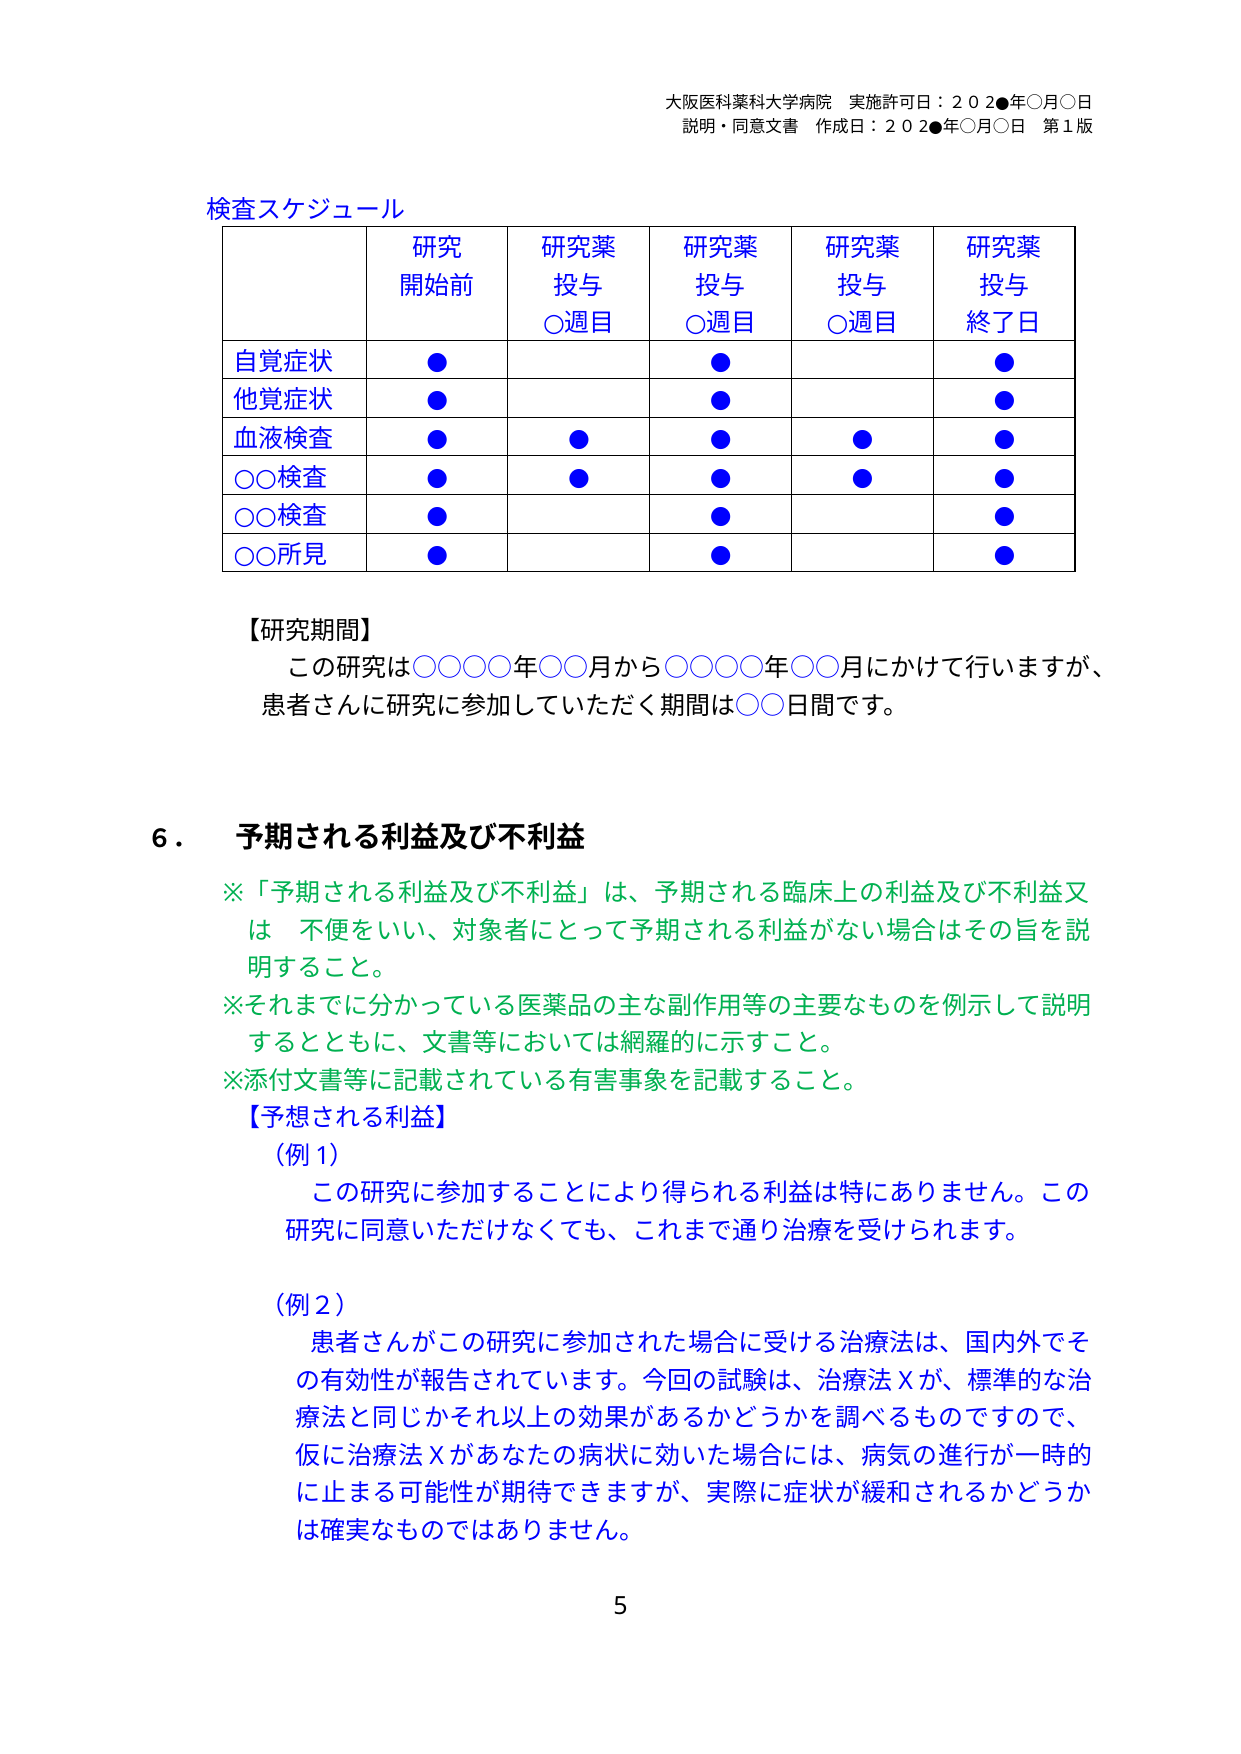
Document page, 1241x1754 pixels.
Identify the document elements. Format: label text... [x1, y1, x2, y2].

table_cell ○○検査 [223, 456, 366, 494]
table_cell ● [650, 495, 791, 532]
table_cell ● [650, 341, 791, 378]
table_header 研究薬 投与 ○週目 [792, 227, 933, 340]
text 【研究期間】 [235, 609, 1092, 647]
text （例1） [235, 1134, 1092, 1172]
table_cell ● [367, 456, 507, 494]
table_cell [508, 495, 649, 532]
table_cell ● [508, 456, 649, 494]
table_cell [792, 379, 933, 417]
table_cell ● [792, 418, 933, 455]
table_cell ● [650, 456, 791, 494]
table_cell ● [792, 456, 933, 494]
table_cell ● [367, 534, 507, 571]
table_cell ● [934, 341, 1074, 378]
table_cell ● [367, 379, 507, 417]
table_cell [792, 341, 933, 378]
table_cell [508, 534, 649, 571]
text この研究は○○○○年○○月から○○○○年○○月にかけて行いますが、患者さんに研究に参加していただく期間は○○日間です。 [261, 647, 1092, 722]
table_cell ● [934, 418, 1074, 455]
table_cell 血液検査 [223, 418, 366, 455]
text 患者さんがこの研究に参加された場合に受ける治療法は、国内外でその有効性が報告されています。今回の試験は、治療法Xが、標準的な治療法と同じかそれ以上の効果があるかどうかを調べるものですので、仮に治療法Xがあなたの病状に効いた場合には、病気の進行が一時的に止まる可能性が期待できますが、実際に症状が緩和されるかどうかは確実なものではありません。 [295, 1322, 1092, 1547]
table_cell ● [367, 418, 507, 455]
text ※それまでに分かっている医薬品の主な副作用等の主要なものを例示して説明するとともに、文書等においては網羅的に示すこと。 [223, 984, 1092, 1059]
table_cell ● [367, 341, 507, 378]
table_cell 自覚症状 [223, 341, 366, 378]
table_cell [508, 341, 649, 378]
table_cell ● [934, 379, 1074, 417]
table_header 研究薬 投与 ○週目 [650, 227, 791, 340]
table_cell ○○検査 [223, 495, 366, 532]
table_cell 他覚症状 [223, 379, 366, 417]
table_header 研究 開始前 [367, 227, 507, 340]
table_cell ● [934, 456, 1074, 494]
list 予期される利益及び不利益 [148, 797, 1092, 872]
table_cell ● [650, 534, 791, 571]
table_header 研究薬 投与 終了日 [934, 227, 1074, 340]
text ※添付文書等に記載されている有害事象を記載すること。 [148, 1059, 1092, 1097]
text ※「予期される利益及び不利益」は、予期される臨床上の利益及び不利益又は 不便をいい、対象者にとって予期される利益がない場合はその旨を説明すること。 [223, 872, 1092, 984]
table_header [223, 227, 366, 340]
table_header 研究薬 投与 ○週目 [508, 227, 649, 340]
table_cell ● [650, 379, 791, 417]
table_cell [508, 379, 649, 417]
table_cell ○○所見 [223, 534, 366, 571]
table_cell ● [934, 495, 1074, 532]
table_cell [792, 495, 933, 532]
text 【予想される利益】 [148, 1097, 1092, 1134]
text 検査スケジュール [148, 189, 1092, 226]
table_cell ● [934, 534, 1074, 571]
table_cell ● [650, 418, 791, 455]
text この研究に参加することにより得られる利益は特にありません。この研究に同意いただけなくても、これまで通り治療を受けられます。 [285, 1172, 1092, 1247]
table_cell ● [367, 495, 507, 532]
table_cell [792, 534, 933, 571]
table_cell ● [508, 418, 649, 455]
text （例２） [235, 1284, 1092, 1322]
